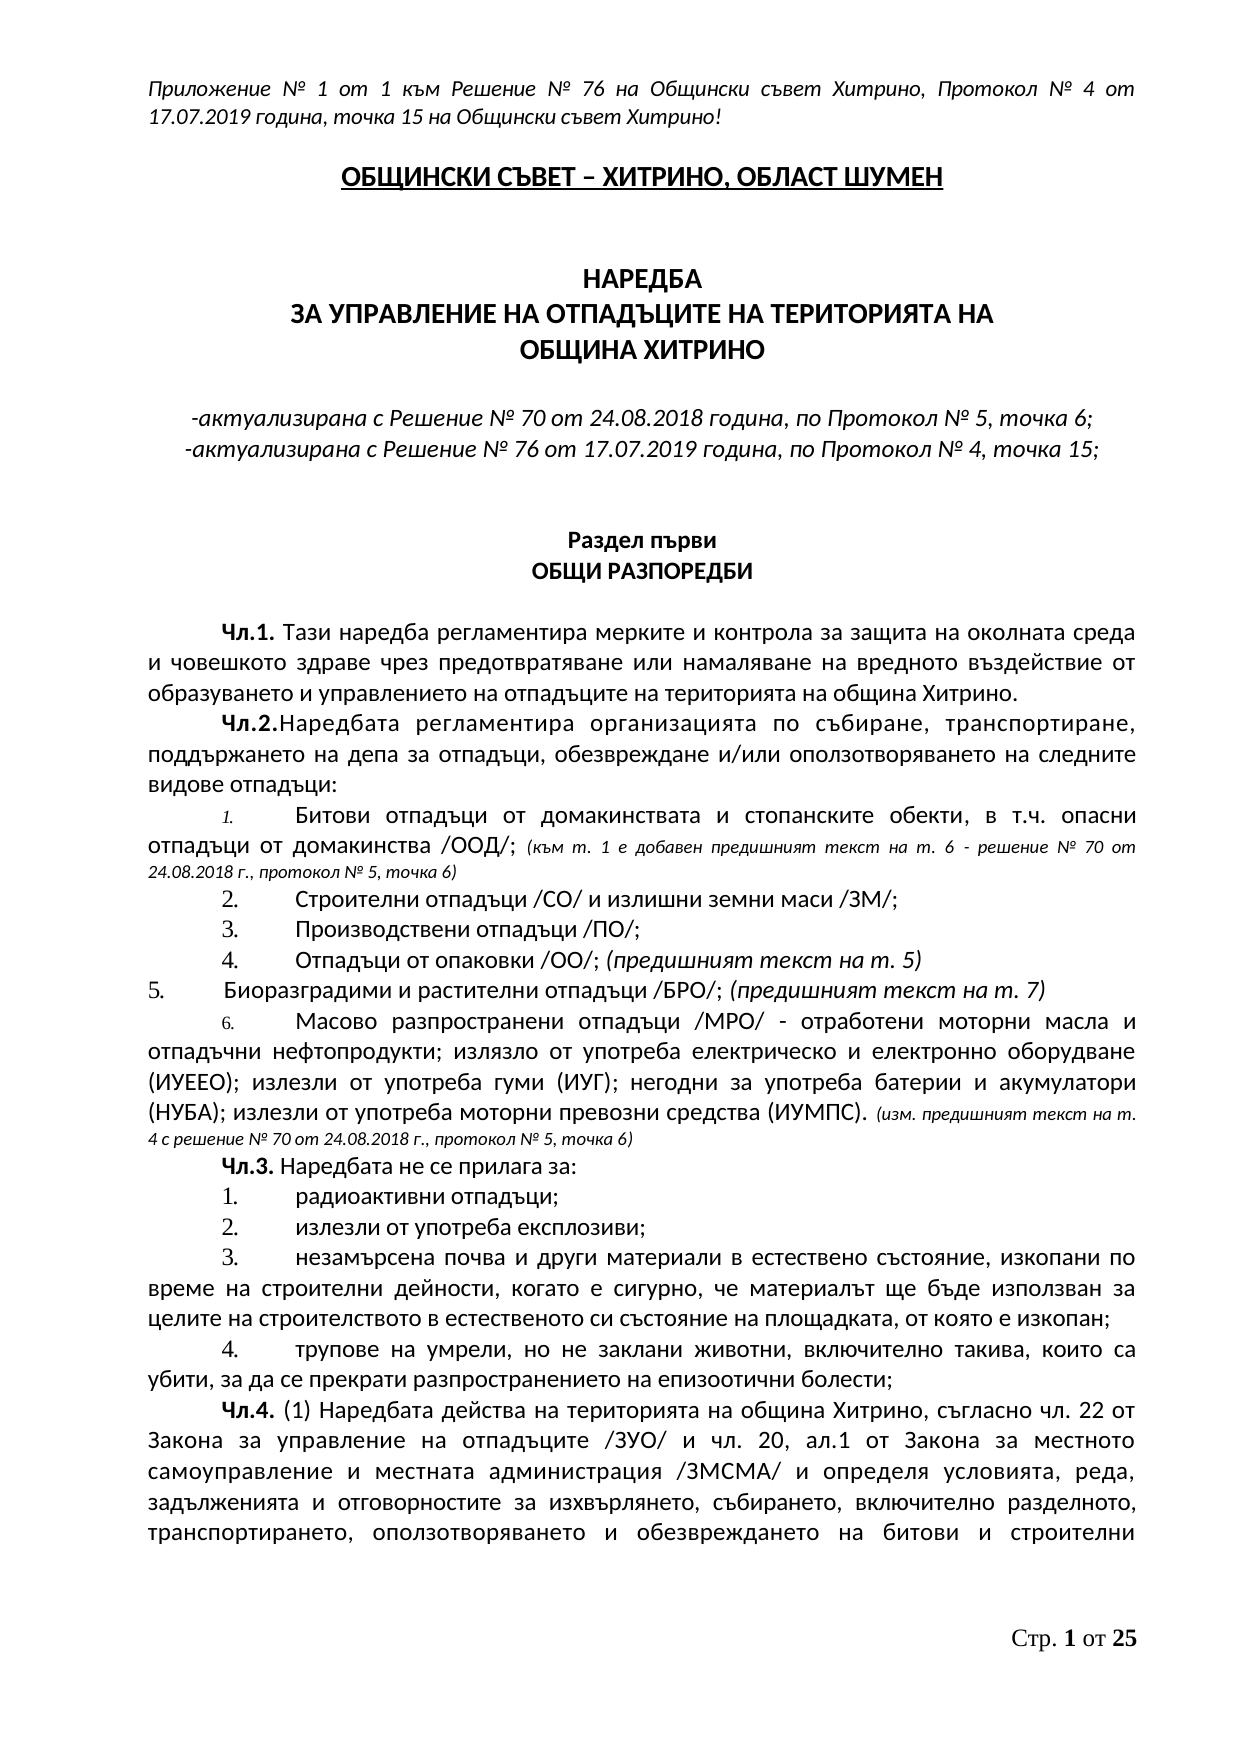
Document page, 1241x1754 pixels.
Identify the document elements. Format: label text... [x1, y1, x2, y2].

text ОБЩИНА ХИТРИНО [148, 331, 1137, 367]
list Масово разпространени отпадъци /МРО/ - отработени моторни масла и отпадъчни нефтопродукти; излязло от употреба електрическо и електронно оборудване (ИУЕЕО); излезли от употреба гуми (ИУГ); негодни за употреба батерии и акумулатори (НУБА); излезли от употреба моторни превозни средства (ИУМПС). (изм. предишният текст на т. 4 с решение № 70 от 24.08.2018 г., протокол № 5, точка 6) [148, 1005, 1137, 1150]
text ЗА УПРАВЛЕНИЕ НА ОТПАДЪЦИТЕ НА ТЕРИТОРИЯТА НА [148, 295, 1137, 331]
text ОБЩИНСКИ СЪВЕТ – ХИТРИНО, ОБЛАСТ ШУМЕН [148, 158, 1137, 193]
text Чл.2.Наредбата регламентира организацията по събиране, транспортиране, поддържането на депа за отпадъци, обезвреждане и/или оползотворяването на следните видове отпадъци: [148, 707, 1137, 799]
text -актуализирана с Решение № 70 от 24.08.2018 година, по Протокол № 5, точка 6; [148, 402, 1137, 433]
list излезли от употреба експлозиви; [148, 1211, 1137, 1242]
text Чл.1. Тази наредба регламентира мерките и контрола за защита на околната среда и човешкото здраве чрез предотвратяване или намаляване на вредното въздействие от образуването и управлението на отпадъците на територията на община Хитрино. [148, 616, 1137, 707]
list Строителни отпадъци /СО/ и излишни земни маси /ЗМ/; [148, 883, 1137, 913]
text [148, 1394, 1137, 1547]
list Отпадъци от опаковки /ОО/; (предишният текст на т. 5) [148, 944, 1137, 974]
text Чл.3. Наредбата не се прилага за: [148, 1150, 1137, 1181]
list незамърсена почва и други материали в естествено състояние, изкопани по време на строителни дейности, когато е сигурно, че материалът ще бъде използван за целите на строителството в естественото си състояние на площадката, от която е изкопан; [148, 1242, 1137, 1333]
list трупове на умрели, но не заклани животни, включително такива, които са убити, за да се прекрати разпространението на епизоотични болести; [148, 1333, 1137, 1394]
list радиоактивни отпадъци; [148, 1181, 1137, 1211]
text -актуализирана с Решение № 76 от 17.07.2019 година, по Протокол № 4, точка 15; [148, 433, 1137, 463]
list Биоразградими и растителни отпадъци /БРО/; (предишният текст на т. 7) [148, 974, 1137, 1005]
list Битови отпадъци от домакинствата и стопанските обекти, в т.ч. опасни отпадъци от домакинства /ООД/; (към т. 1 е добавен предишният текст на т. 6 - решение № 70 от 24.08.2018 г., протокол № 5, точка 6) [148, 799, 1137, 883]
text Приложение № 1 от 1 към Решение № 76 на Общински съвет Хитрино, Протокол № 4 от 17.07.2019 година, точка 15 на Общински съвет Хитрино! [148, 74, 1137, 130]
text Раздел първи [148, 524, 1137, 555]
text НАРЕДБА [148, 260, 1137, 295]
text ОБЩИ РАЗПОРЕДБИ [148, 555, 1137, 585]
list Производствени отпадъци /ПО/; [148, 913, 1137, 944]
